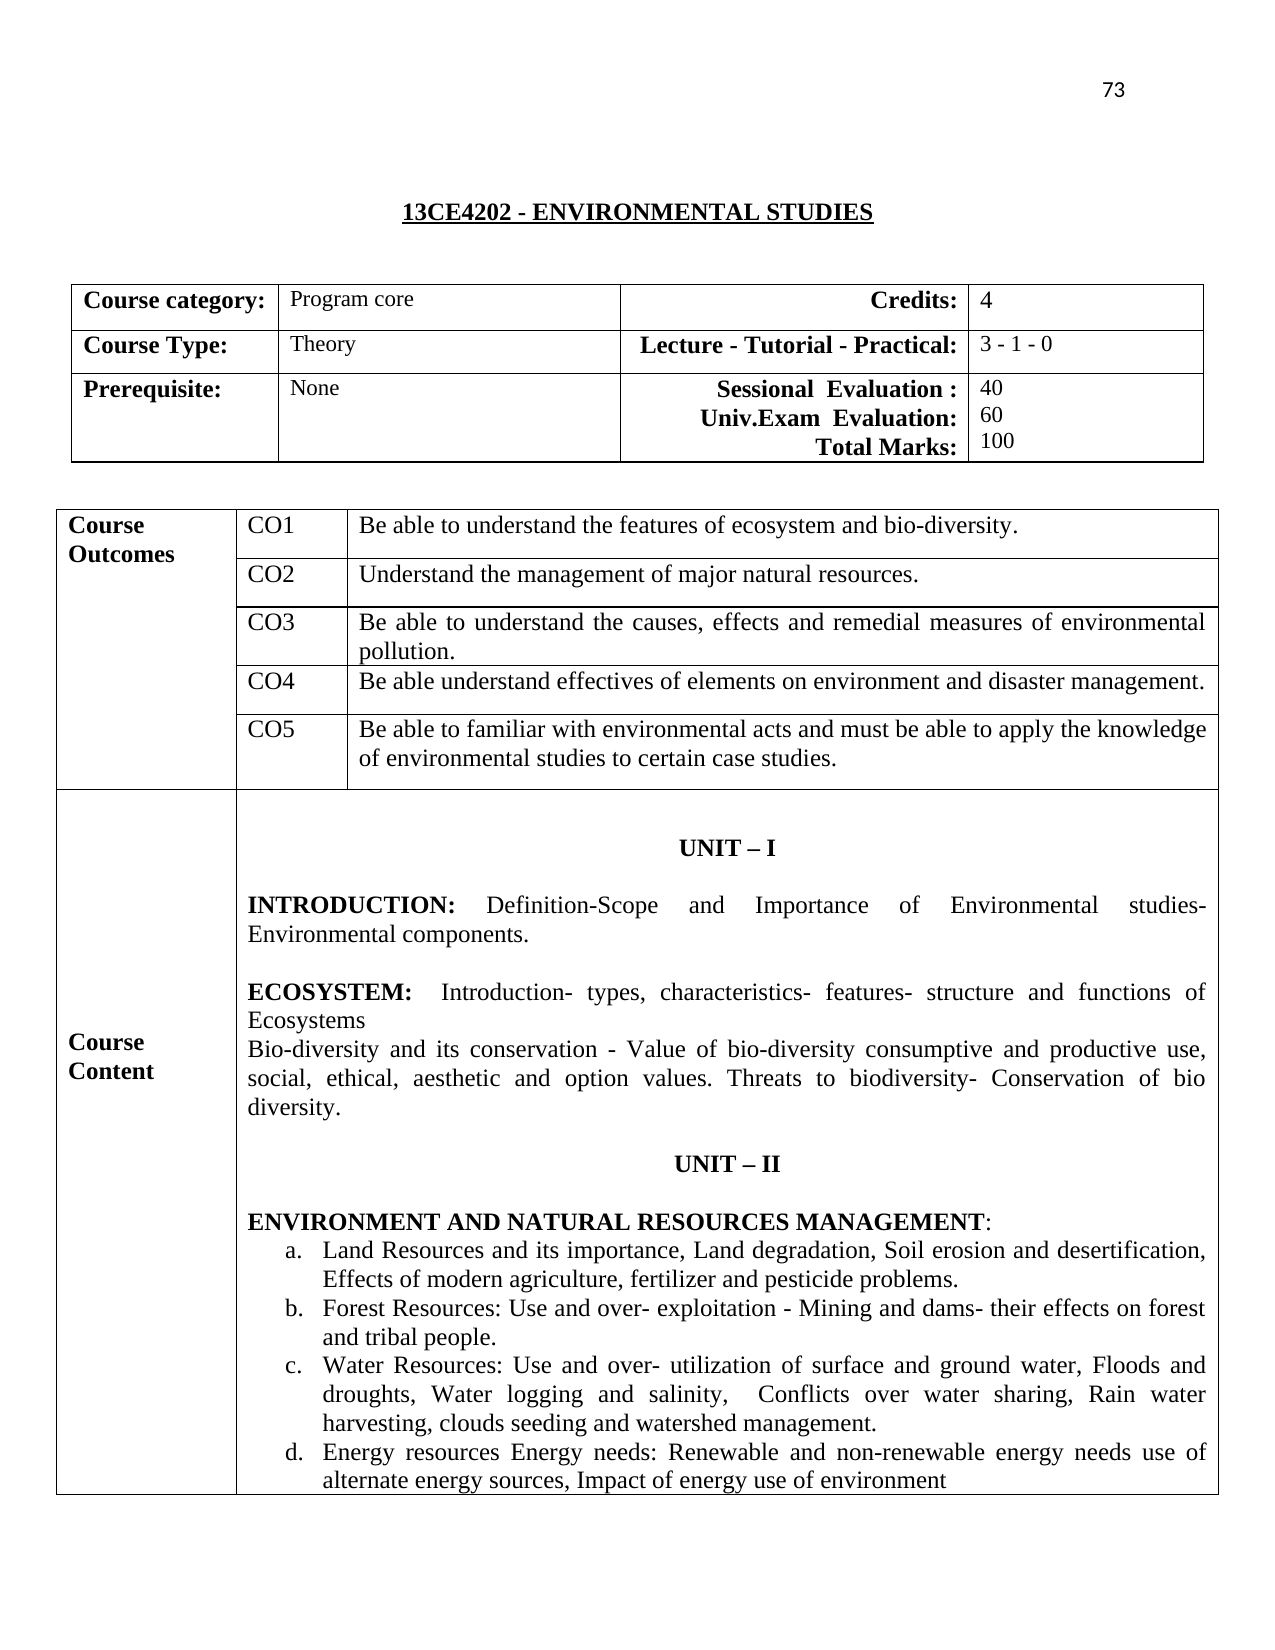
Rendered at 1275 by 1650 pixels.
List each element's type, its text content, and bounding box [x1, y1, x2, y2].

table_cell None [279, 374, 620, 461]
table_cell Understand the management of major natural resources. [348, 559, 1218, 606]
table_header Be able to understand the features of ecosystem and bio-diversity. [348, 510, 1218, 558]
table_cell CO2 [237, 559, 347, 606]
table_header Course Outcomes [57, 510, 236, 789]
table_cell 40 60 100 [969, 374, 1203, 461]
table_cell Course Content [57, 790, 236, 1494]
table_cell CO4 [237, 666, 347, 713]
table_header 4 [969, 285, 1203, 329]
text 13CE4202 - ENVIRONMENTAL STUDIES [150, 197, 1125, 226]
table_cell Sessional Evaluation : Univ.Exam Evaluation: Total Marks: [621, 374, 968, 461]
table_cell Be able understand effectives of elements on environment and disaster management. [348, 666, 1218, 713]
table_cell Course Type: [72, 331, 278, 373]
table_cell Be able to familiar with environmental acts and must be able to apply the knowledge of environmental studies to certain case studies. [348, 715, 1218, 789]
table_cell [237, 790, 1218, 1494]
table_cell Prerequisite: [72, 374, 278, 461]
table_cell Be able to understand the causes, effects and remedial measures of environmental pollution. [348, 608, 1218, 665]
table_cell CO5 [237, 715, 347, 789]
table_header Program core [279, 285, 620, 329]
table_header CO1 [237, 510, 347, 558]
table_cell Theory [279, 331, 620, 373]
table_header Credits: [621, 285, 968, 329]
table_header Course category: [72, 285, 278, 329]
table_cell CO3 [237, 608, 347, 665]
table_cell 3 - 1 - 0 [969, 331, 1203, 373]
table_cell Lecture - Tutorial - Practical: [621, 331, 968, 373]
